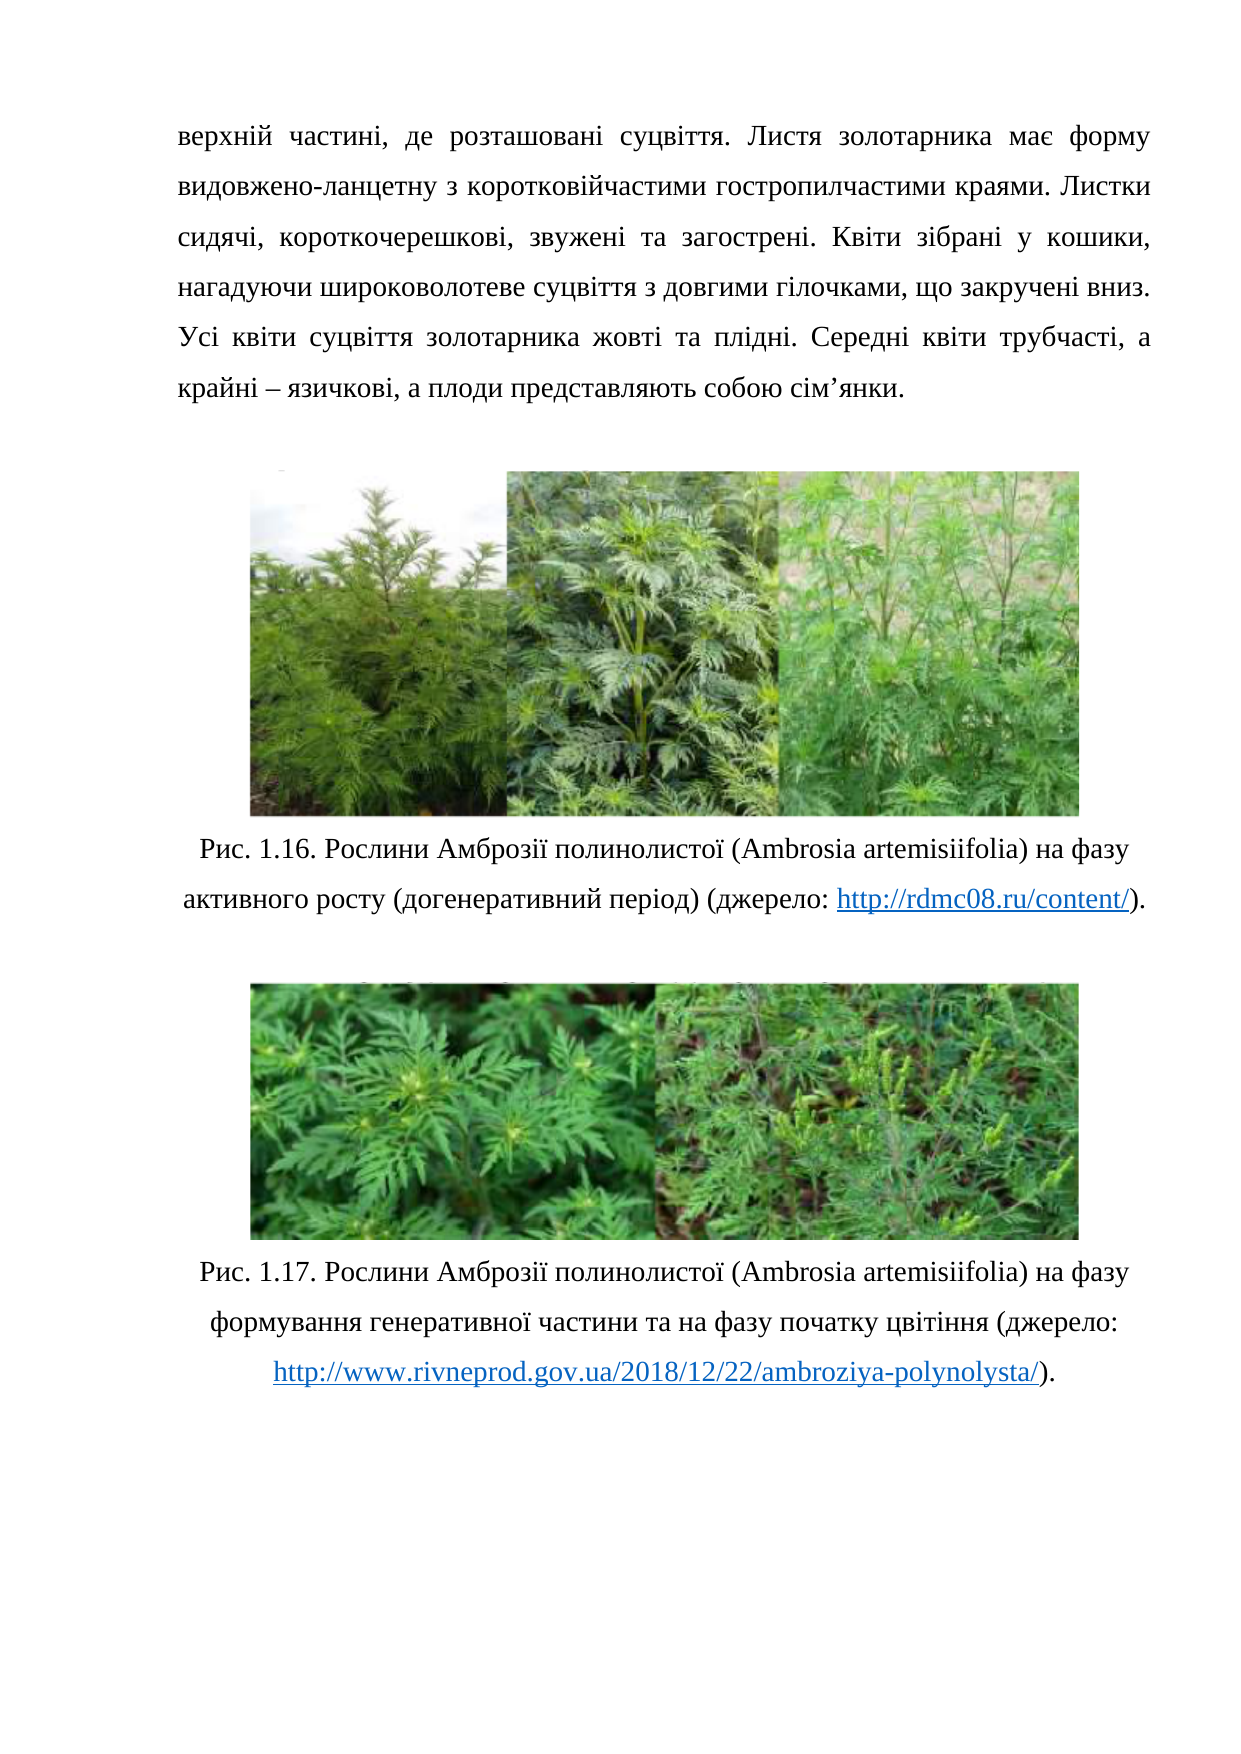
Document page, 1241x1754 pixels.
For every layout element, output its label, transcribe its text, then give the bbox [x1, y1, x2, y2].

picture [250, 982, 1079, 1240]
text Рис. 1.17. Рослини Амброзії полинолистої (Ambrosia artemisiifolia) на фазу формування генеративної частини та на фазу початку цвітіння (джерело: http://www.rivneprod.gov.ua/2018/12/22/ambroziya-polynolysta/). [177, 1254, 1152, 1388]
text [177, 118, 1152, 403]
picture [249, 470, 1080, 818]
text Рис. 1.16. Рослини Амброзії полинолистої (Ambrosia artemisiifolia) на фазу активного росту (догенеративний період) (джерело: http://rdmc08.ru/content/). [177, 831, 1152, 915]
